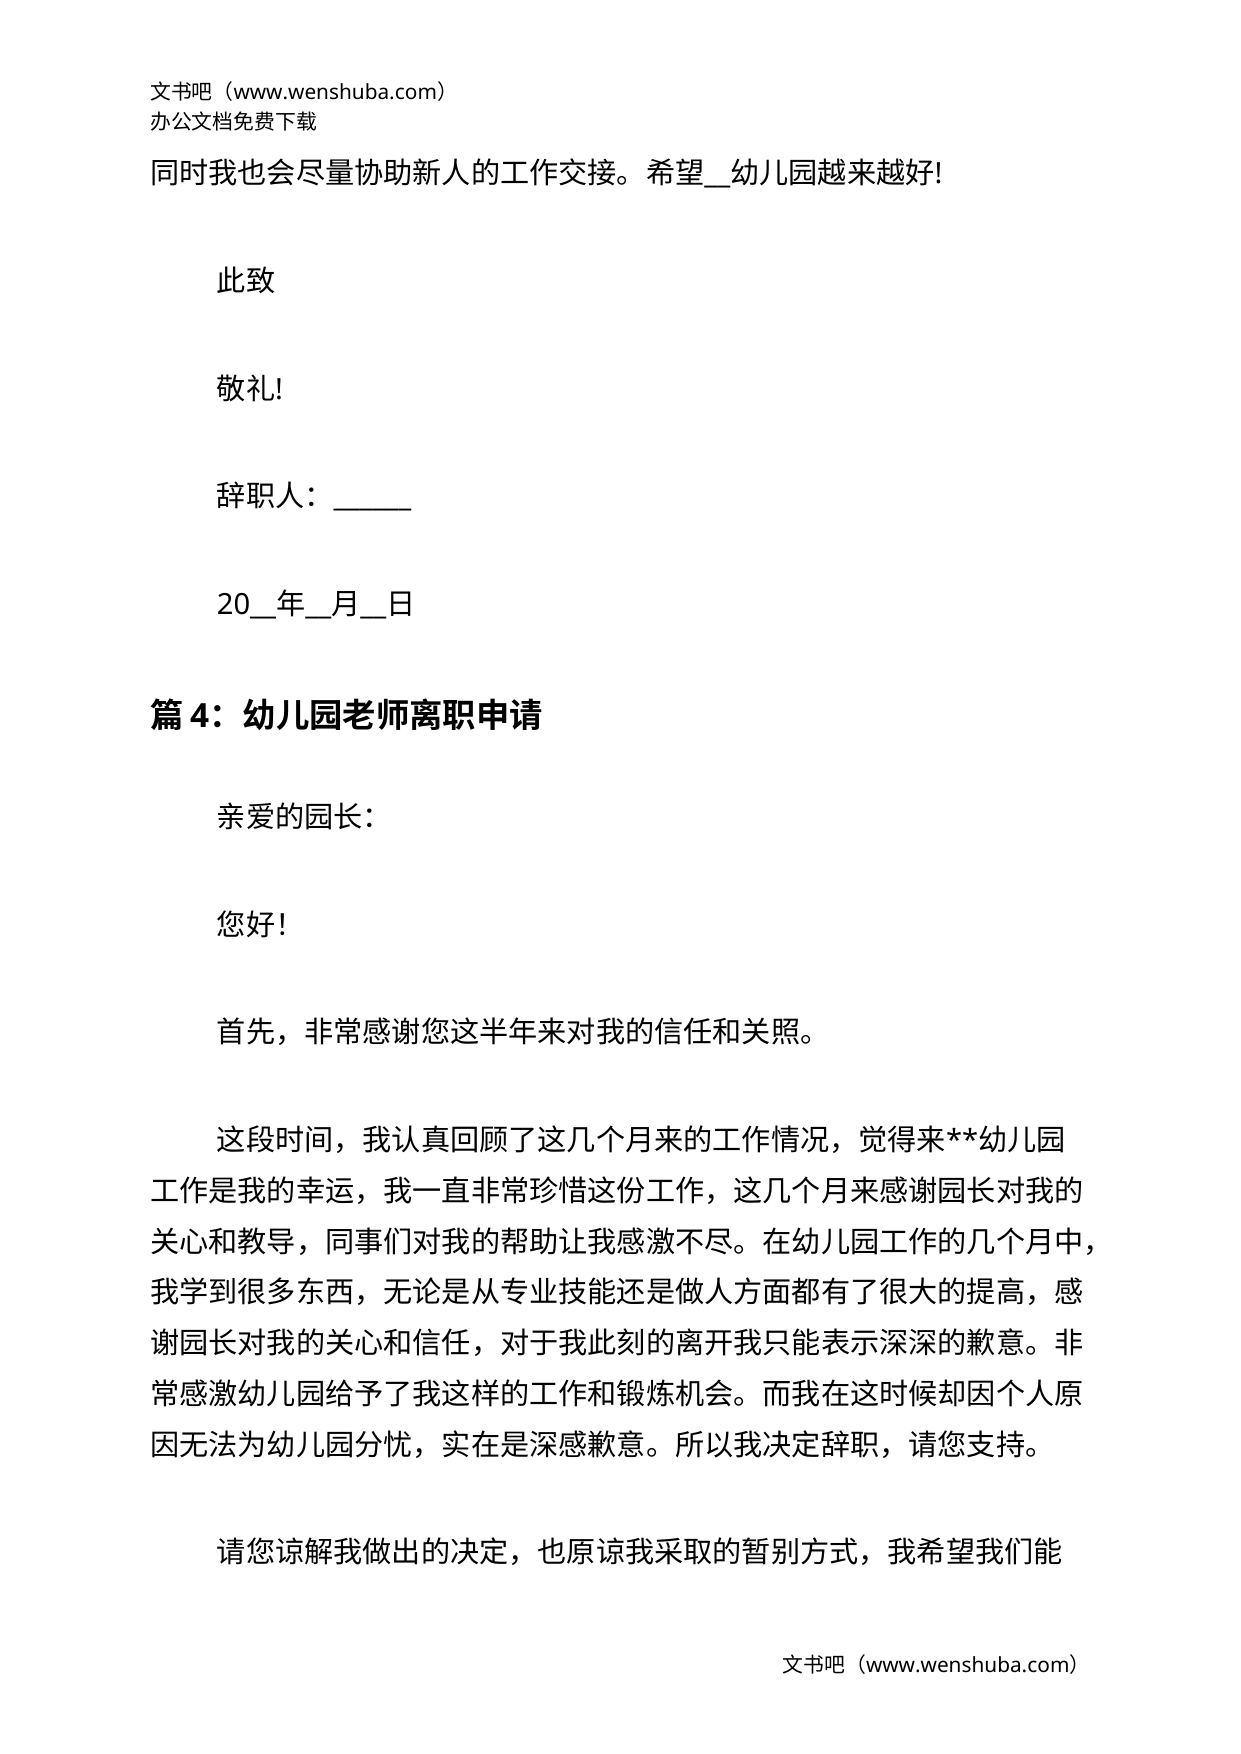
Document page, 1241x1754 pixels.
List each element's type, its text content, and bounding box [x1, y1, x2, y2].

text 此致 [150, 258, 1090, 300]
text 亲爱的园长： [150, 794, 1090, 836]
text 敬礼! [150, 365, 1090, 408]
text 篇4：幼儿园老师离职申请 [150, 688, 1090, 737]
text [150, 1529, 1090, 1571]
text 20__年__月__日 [150, 581, 1090, 623]
text 辞职人：______ [150, 473, 1090, 515]
text 这段时间，我认真回顾了这几个月来的工作情况，觉得来**幼儿园工作是我的幸运，我一直非常珍惜这份工作，这几个月来感谢园长对我的关心和教导，同事们对我的帮助让我感激不尽。在幼儿园工作的几个月中，我学到很多东西，无论是从专业技能还是做人方面都有了很大的提高，感谢园长对我的关心和信任，对于我此刻的离开我只能表示深深的歉意。非常感激幼儿园给予了我这样的工作和锻炼机会。而我在这时候却因个人原因无法为幼儿园分忧，实在是深感歉意。所以我决定辞职，请您支持。 [150, 1117, 1090, 1463]
text 首先，非常感谢您这半年来对我的信任和关照。 [150, 1009, 1090, 1051]
text 您好！ [150, 901, 1090, 944]
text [150, 150, 1090, 192]
